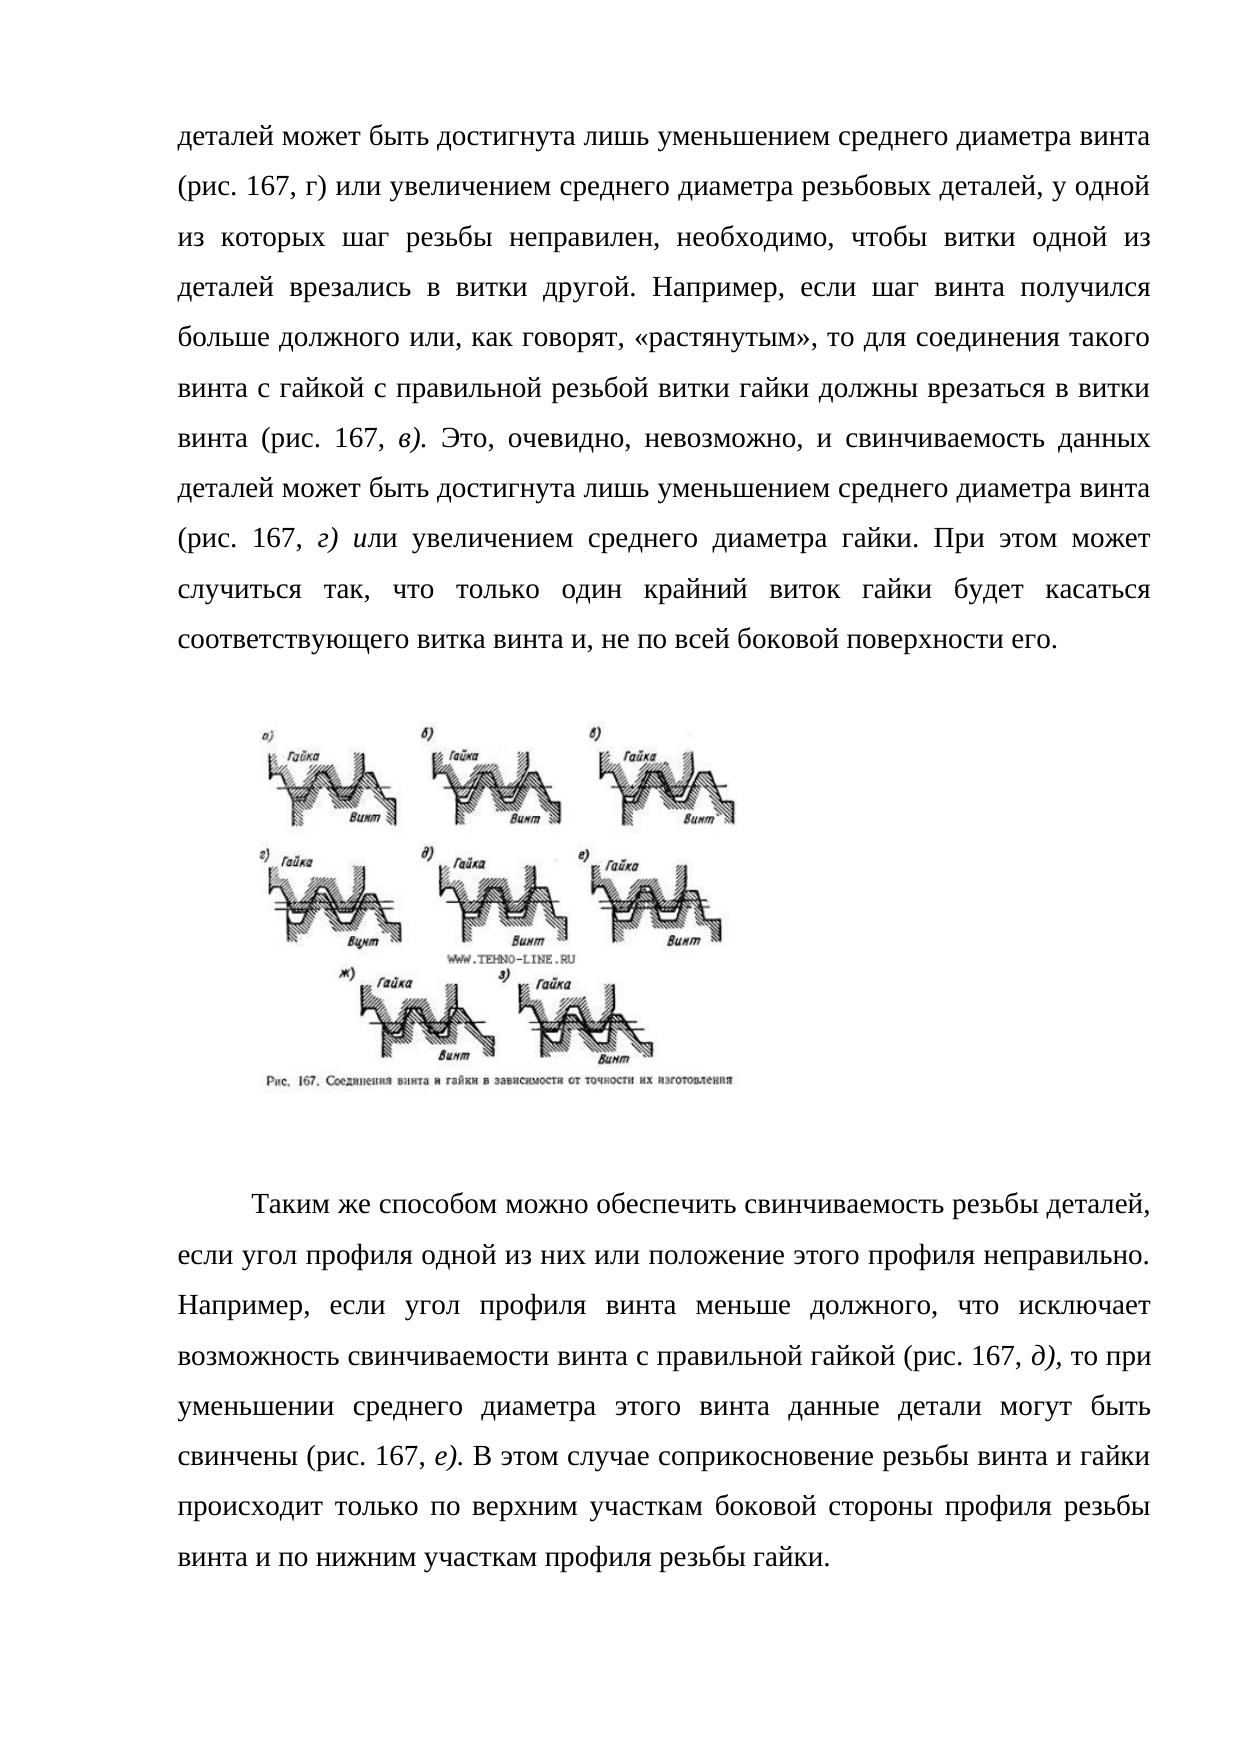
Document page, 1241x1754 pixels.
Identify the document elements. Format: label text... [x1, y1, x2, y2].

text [177, 118, 1152, 655]
text Таким же способом можно обеспечить свинчиваемость резьбы деталей, если угол профиля одной из них или положение этого профиля неправильно. Например, если угол профиля винта меньше должного, что исключает возможность свинчиваемости винта с правильной гайкой (рис. 167, д), то при уменьшении среднего диаметра этого винта данные детали могут быть свинчены (рис. 167, е). В этом случае соприкосновение резьбы винта и гайки происходит только по верхним участкам боковой стороны профиля резьбы винта и по нижним участкам профиля резьбы гайки. [177, 1187, 1152, 1572]
picture [251, 721, 758, 1122]
